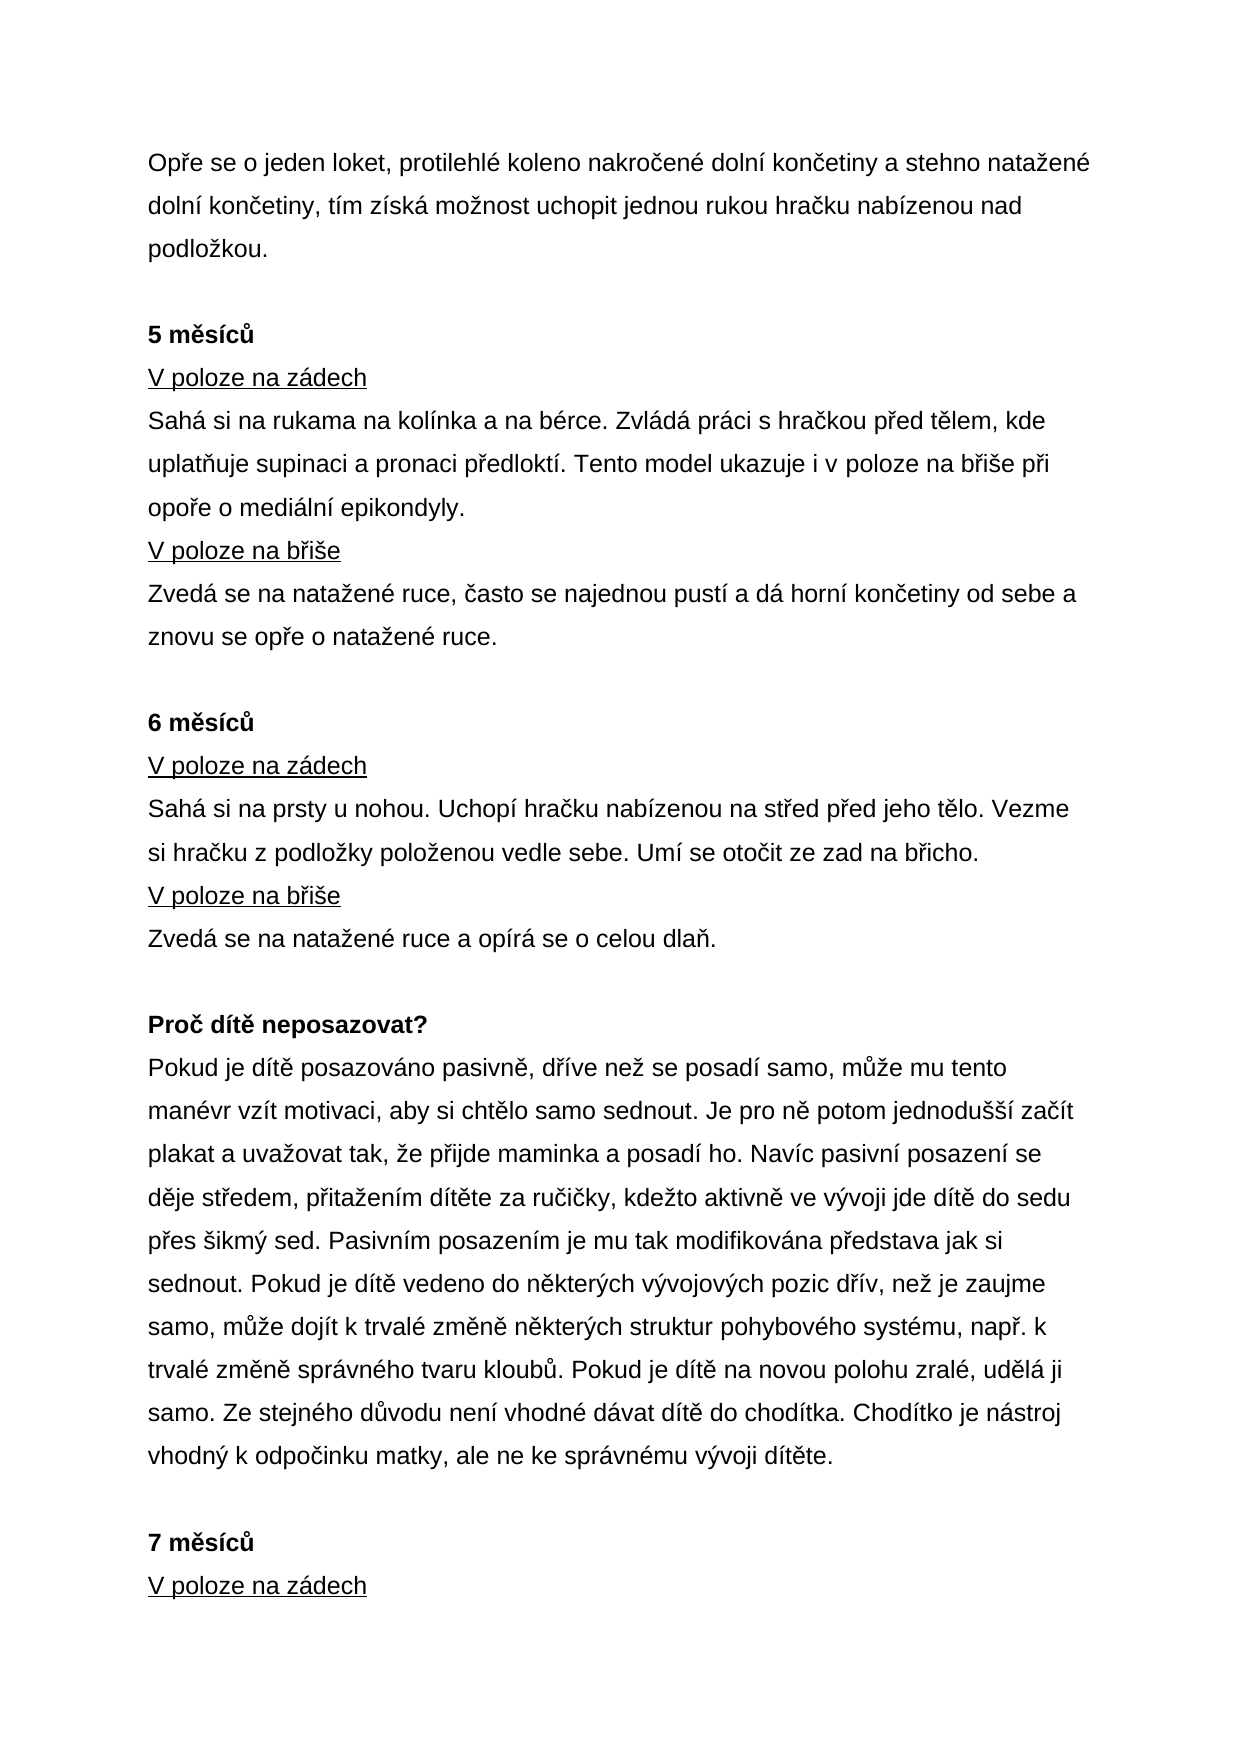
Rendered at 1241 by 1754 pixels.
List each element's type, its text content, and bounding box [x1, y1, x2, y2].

text V poloze na zádech [148, 751, 1093, 780]
text 6 měsíců [148, 708, 1093, 737]
text V poloze na zádech [148, 363, 1093, 392]
text Pokud je dítě posazováno pasivně, dříve než se posadí samo, může mu tento manévr vzít motivaci, aby si chtělo samo sednout. Je pro ně potom jednodušší začít plakat a uvažovat tak, že přijde maminka a posadí ho. Navíc pasivní posazení se děje středem, přitažením dítěte za ručičky, kdežto aktivně ve vývoji jde dítě do sedu přes šikmý sed. Pasivním posazením je mu tak modifikována představa jak si sednout. Pokud je dítě vedeno do některých vývojových pozic dřív, než je zaujme samo, může dojít k trvalé změně některých struktur pohybového systému, např. k trvalé změně správného tvaru kloubů. Pokud je dítě na novou polohu zralé, udělá ji samo. Ze stejného důvodu není vhodné dávat dítě do chodítka. Chodítko je nástroj vhodný k odpočinku matky, ale ne ke správnému vývoji dítěte. [148, 1053, 1093, 1470]
text Sahá si na rukama na kolínka a na bérce. Zvládá práci s hračkou před tělem, kde uplatňuje supinaci a pronaci předloktí. Tento model ukazuje i v poloze na břiše při opoře o mediální epikondyly. [148, 406, 1093, 521]
text 7 měsíců [148, 1528, 1093, 1556]
text Opře se o jeden loket, protilehlé koleno nakročené dolní končetiny a stehno natažené dolní končetiny, tím získá možnost uchopit jednou rukou hračku nabízenou nad podložkou. [148, 148, 1093, 263]
text Proč dítě neposazovat? [148, 1010, 1093, 1039]
text Sahá si na prsty u nohou. Uchopí hračku nabízenou na střed před jeho tělo. Vezme si hračku z podložky položenou vedle sebe. Umí se otočit ze zad na břicho. [148, 794, 1093, 866]
text Zvedá se na natažené ruce, často se najednou pustí a dá horní končetiny od sebe a znovu se opře o natažené ruce. [148, 579, 1093, 651]
text 5 měsíců [148, 320, 1093, 349]
text Zvedá se na natažené ruce a opírá se o celou dlaň. [148, 924, 1093, 953]
text V poloze na břiše [148, 536, 1093, 564]
text V poloze na břiše [148, 881, 1093, 909]
text V poloze na zádech [148, 1571, 1093, 1599]
